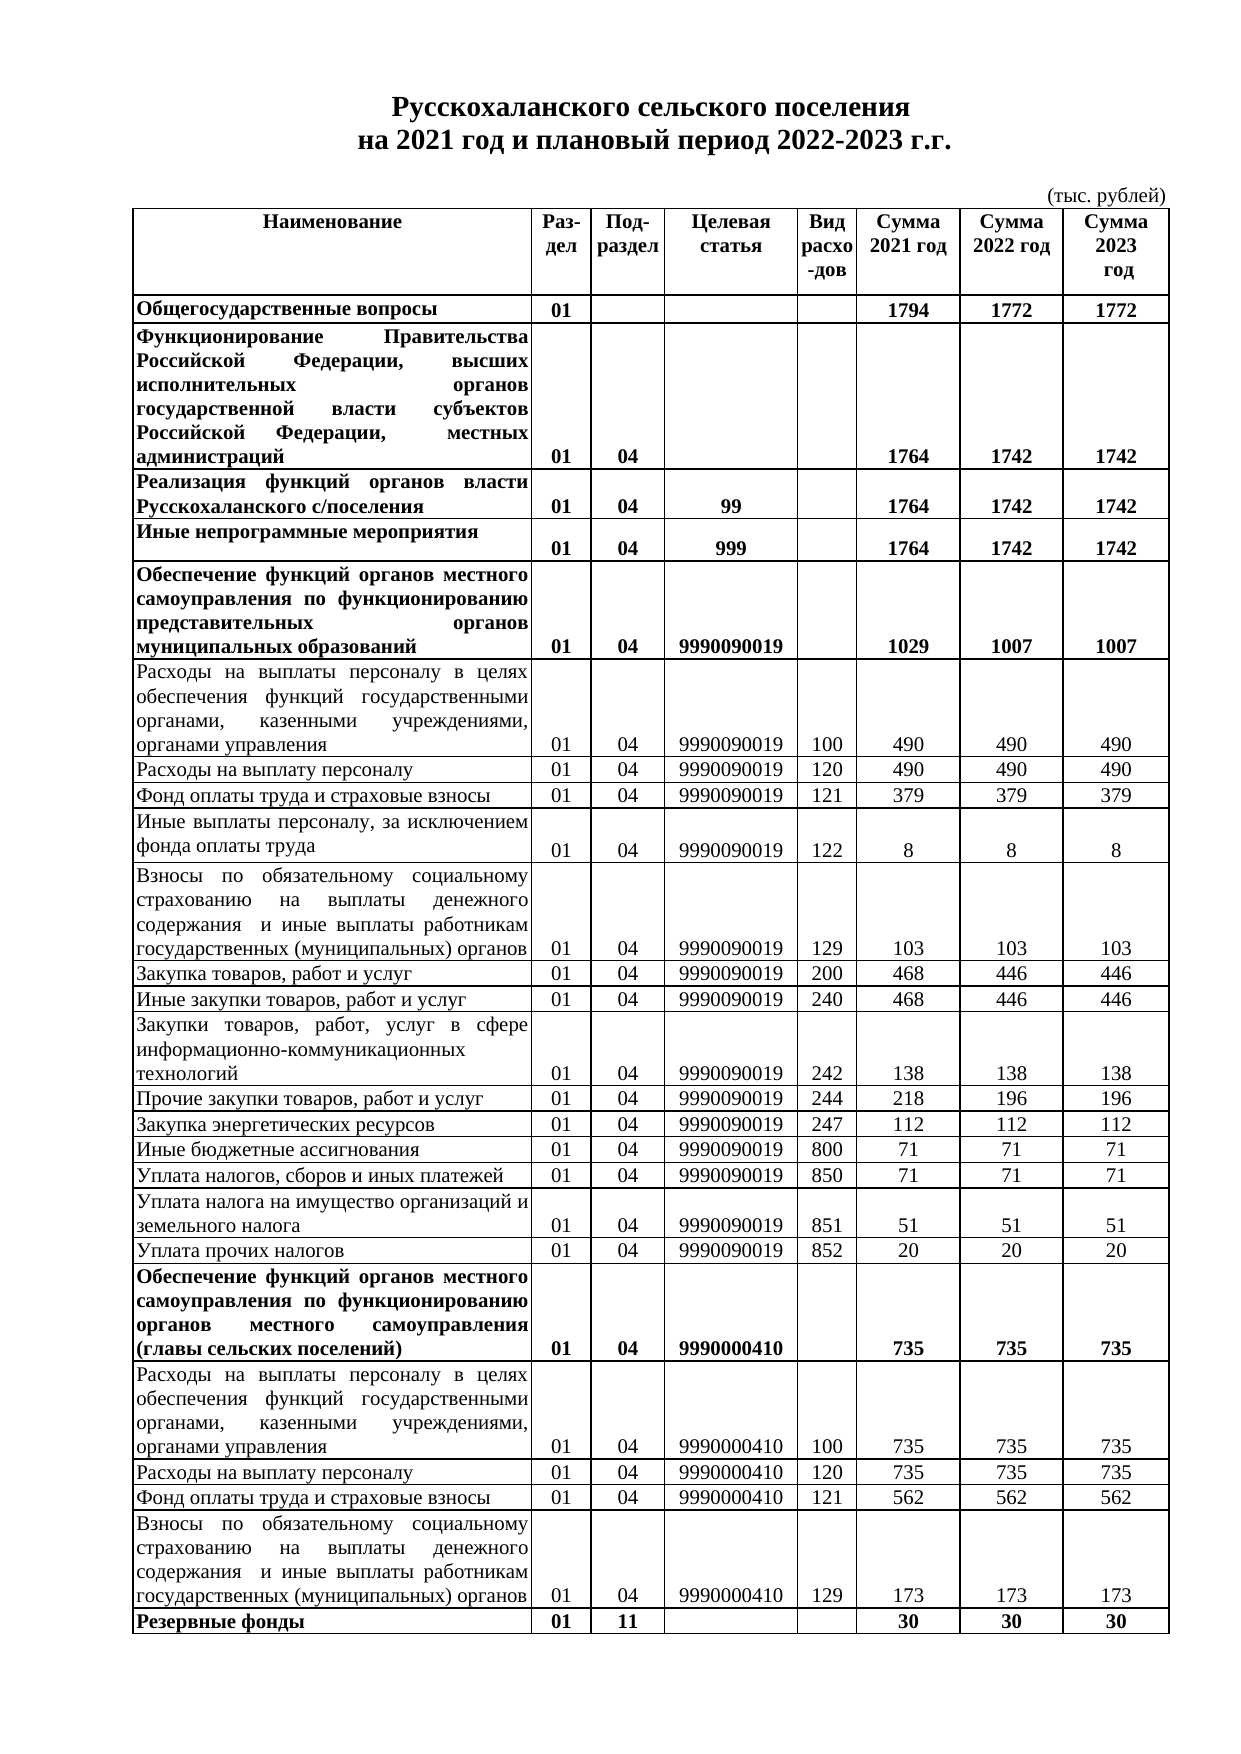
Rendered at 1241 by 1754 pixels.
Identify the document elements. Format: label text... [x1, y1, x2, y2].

table_cell 129 [798, 863, 856, 959]
table_cell 9990000410 [665, 1264, 797, 1360]
table_cell Сумма 2022 год [961, 209, 1062, 294]
table_cell 71 [1064, 1137, 1168, 1161]
table_cell 120 [798, 1460, 856, 1484]
table_cell 196 [1064, 1086, 1168, 1110]
table_cell 240 [798, 987, 856, 1011]
table_cell 100 [798, 1362, 856, 1458]
table_cell Целевая статья [665, 209, 797, 294]
table_cell 851 [798, 1189, 856, 1237]
table_cell 20 [857, 1238, 959, 1262]
table_cell 103 [1064, 863, 1168, 959]
table_cell 112 [961, 1112, 1062, 1136]
table_cell 04 [592, 863, 664, 959]
table_cell 9990090019 [665, 757, 797, 781]
table_cell 9990000410 [665, 1511, 797, 1607]
table_cell 852 [798, 1238, 856, 1262]
table_cell 01 [532, 660, 590, 756]
table_cell 735 [1064, 1264, 1168, 1360]
table_cell 9990090019 [665, 660, 797, 756]
table_cell 04 [592, 1238, 664, 1262]
table_cell 01 [532, 783, 590, 807]
table_cell Резервные фонды [134, 1609, 531, 1633]
table_cell Наименование [134, 209, 531, 294]
table_cell 01 [532, 296, 590, 322]
table_cell 01 [532, 757, 590, 781]
table_cell Фонд оплаты труда и страховые взносы [134, 1485, 531, 1509]
table_cell 01 [532, 961, 590, 985]
table_cell 247 [798, 1112, 856, 1136]
table_cell 30 [1064, 1609, 1168, 1633]
table_cell 9990090019 [665, 961, 797, 985]
table_cell 01 [532, 1609, 590, 1633]
table_cell 173 [857, 1511, 959, 1607]
table_cell на 2021 год и плановый период 2022-2023 г.г. [133, 122, 1169, 183]
table_cell 122 [798, 809, 856, 862]
table_cell 9990000410 [665, 1362, 797, 1458]
table_cell Общегосударственные вопросы [134, 296, 531, 322]
table_cell [798, 1609, 856, 1633]
table_cell 562 [857, 1485, 959, 1509]
table_cell 01 [532, 1485, 590, 1509]
table_cell 1007 [1064, 562, 1168, 658]
table_cell [798, 519, 856, 560]
table_cell 01 [532, 470, 590, 518]
table_cell 01 [532, 1189, 590, 1237]
table_cell 04 [592, 987, 664, 1011]
table_cell 9990000410 [665, 1485, 797, 1509]
table_cell 446 [961, 987, 1062, 1011]
table_cell 71 [1064, 1163, 1168, 1187]
table_cell Сумма 2021 год [857, 209, 959, 294]
table_cell [798, 324, 856, 468]
table_cell 51 [1064, 1189, 1168, 1237]
table_cell 8 [961, 809, 1062, 862]
table_cell 04 [592, 961, 664, 985]
table_cell 379 [857, 783, 959, 807]
table_cell 379 [1064, 783, 1168, 807]
table_cell 9990000410 [665, 1460, 797, 1484]
table_cell 01 [532, 562, 590, 658]
table_cell 51 [961, 1189, 1062, 1237]
table_cell 1029 [857, 562, 959, 658]
table_cell 112 [857, 1112, 959, 1136]
table_cell Закупки товаров, работ, услуг в сфере информационно-коммуникационных технологий [134, 1012, 531, 1084]
table_cell 1764 [857, 324, 959, 468]
table_cell 121 [798, 783, 856, 807]
table_cell 20 [961, 1238, 1062, 1262]
table_cell [798, 562, 856, 658]
table_cell Иные непрограммные мероприятия [134, 519, 531, 560]
table_cell 218 [857, 1086, 959, 1110]
table_cell Уплата налога на имущество организаций и земельного налога [134, 1189, 531, 1237]
table_cell Иные выплаты персоналу, за исключением фонда оплаты труда [134, 809, 531, 862]
table_cell 01 [532, 1460, 590, 1484]
table_cell 9990090019 [665, 809, 797, 862]
table_cell 04 [592, 562, 664, 658]
table_cell 1764 [857, 470, 959, 518]
table_cell 04 [592, 1012, 664, 1084]
table_cell 8 [857, 809, 959, 862]
table_cell 30 [857, 1609, 959, 1633]
table_cell 1764 [857, 519, 959, 560]
table_cell 04 [592, 783, 664, 807]
table_cell 20 [1064, 1238, 1168, 1262]
table_cell Расходы на выплаты персоналу в целях обеспечения функций государственными органами, казенными учреждениями, органами управления [134, 1362, 531, 1458]
table_cell 490 [1064, 757, 1168, 781]
table_cell 735 [1064, 1362, 1168, 1458]
table_cell 04 [592, 757, 664, 781]
table_cell 1742 [961, 470, 1062, 518]
table_cell 04 [592, 1112, 664, 1136]
table_cell Обеспечение функций органов местного самоуправления по функционированию представительных органов муниципальных образований [134, 562, 531, 658]
table_cell 30 [961, 1609, 1062, 1633]
table_cell 999 [665, 519, 797, 560]
table_cell 850 [798, 1163, 856, 1187]
table_cell 735 [961, 1460, 1062, 1484]
table_cell Раз-дел [532, 209, 590, 294]
table_cell [665, 1609, 797, 1633]
table_cell 800 [798, 1137, 856, 1161]
table_cell 1794 [857, 296, 959, 322]
table_cell 735 [961, 1264, 1062, 1360]
table_cell 04 [592, 1264, 664, 1360]
table_cell 04 [592, 1460, 664, 1484]
table_cell 9990090019 [665, 1163, 797, 1187]
table_cell 1772 [1064, 296, 1168, 322]
table_cell 468 [857, 961, 959, 985]
table_cell 468 [857, 987, 959, 1011]
table_cell 04 [592, 809, 664, 862]
table_cell 446 [1064, 987, 1168, 1011]
table_cell 71 [857, 1163, 959, 1187]
table_cell 9990090019 [665, 1012, 797, 1084]
table_cell Сумма 2023 год [1064, 209, 1168, 294]
table_cell 173 [1064, 1511, 1168, 1607]
table_cell 138 [961, 1012, 1062, 1084]
table_cell Расходы на выплату персоналу [134, 1460, 531, 1484]
table_cell 138 [857, 1012, 959, 1084]
table_cell 112 [1064, 1112, 1168, 1136]
table_cell Прочие закупки товаров, работ и услуг [134, 1086, 531, 1110]
table_cell Иные бюджетные ассигнования [134, 1137, 531, 1161]
table_cell 04 [592, 1362, 664, 1458]
table_cell Взносы по обязательному социальному страхованию на выплаты денежного содержания и иные выплаты работникам государственных (муниципальных) органов [134, 863, 531, 959]
table_cell Взносы по обязательному социальному страхованию на выплаты денежного содержания и иные выплаты работникам государственных (муниципальных) органов [134, 1511, 531, 1607]
table_cell [592, 296, 664, 322]
table_cell 446 [961, 961, 1062, 985]
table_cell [133, 89, 1169, 122]
table_cell [798, 470, 856, 518]
table_cell 01 [532, 324, 590, 468]
table_cell 173 [961, 1511, 1062, 1607]
table_cell 01 [532, 1264, 590, 1360]
table_cell [798, 296, 856, 322]
table_cell Закупка энергетических ресурсов [134, 1112, 531, 1136]
table_cell 01 [532, 1362, 590, 1458]
table_cell 1742 [1064, 519, 1168, 560]
table_cell [665, 324, 797, 468]
table_cell 01 [532, 1137, 590, 1161]
table_cell 120 [798, 757, 856, 781]
table_cell [798, 1264, 856, 1360]
table_cell 735 [857, 1264, 959, 1360]
table_cell 9990090019 [665, 783, 797, 807]
table_cell 103 [857, 863, 959, 959]
table_cell 71 [961, 1163, 1062, 1187]
table_cell 71 [857, 1137, 959, 1161]
table_cell 9990090019 [665, 1112, 797, 1136]
table_cell 01 [532, 1112, 590, 1136]
table_cell 735 [857, 1362, 959, 1458]
table_cell 490 [1064, 660, 1168, 756]
table_cell 562 [961, 1485, 1062, 1509]
table_cell 9990090019 [665, 863, 797, 959]
table_cell 01 [532, 809, 590, 862]
table_cell 446 [1064, 961, 1168, 985]
table_cell 9990090019 [665, 1086, 797, 1110]
table_cell 01 [532, 519, 590, 560]
table_cell 196 [961, 1086, 1062, 1110]
table_cell Вид расхо-дов [798, 209, 856, 294]
table_cell Функционирование Правительства Российской Федерации, высших исполнительных органов государственной власти субъектов Российской Федерации, местных администраций [134, 324, 531, 468]
table_cell 9990090019 [665, 1137, 797, 1161]
table_cell 1742 [961, 519, 1062, 560]
table_cell 71 [961, 1137, 1062, 1161]
table_cell 04 [592, 1511, 664, 1607]
table_cell 04 [592, 1163, 664, 1187]
table_cell 04 [592, 1137, 664, 1161]
table_cell Расходы на выплаты персоналу в целях обеспечения функций государственными органами, казенными учреждениями, органами управления [134, 660, 531, 756]
table_cell 1007 [961, 562, 1062, 658]
table_cell [665, 296, 797, 322]
table_cell 100 [798, 660, 856, 756]
table_cell 242 [798, 1012, 856, 1084]
table_cell 04 [592, 519, 664, 560]
table_cell 490 [961, 660, 1062, 756]
table_cell 735 [857, 1460, 959, 1484]
table_cell (тыс. рублей) [133, 184, 1169, 207]
table_cell 01 [532, 1163, 590, 1187]
table_cell Расходы на выплату персоналу [134, 757, 531, 781]
table_cell Уплата прочих налогов [134, 1238, 531, 1262]
table_cell 490 [857, 660, 959, 756]
table_cell Реализация функций органов власти Русскохаланского с/поселения [134, 470, 531, 518]
table_cell 8 [1064, 809, 1168, 862]
table_cell 490 [961, 757, 1062, 781]
table_cell 04 [592, 470, 664, 518]
table_cell 129 [798, 1511, 856, 1607]
table_cell 04 [592, 1485, 664, 1509]
table_cell 1742 [961, 324, 1062, 468]
table_cell 735 [1064, 1460, 1168, 1484]
table_cell 51 [857, 1189, 959, 1237]
table_cell 103 [961, 863, 1062, 959]
table_cell Обеспечение функций органов местного самоуправления по функционированию органов местного самоуправления (главы сельских поселений) [134, 1264, 531, 1360]
table_cell 04 [592, 1086, 664, 1110]
table_cell 04 [592, 660, 664, 756]
table_cell 200 [798, 961, 856, 985]
table_cell 562 [1064, 1485, 1168, 1509]
table_cell 9990090019 [665, 1238, 797, 1262]
table_cell 04 [592, 1189, 664, 1237]
table_cell 01 [532, 1511, 590, 1607]
table_cell Закупка товаров, работ и услуг [134, 961, 531, 985]
table_cell 121 [798, 1485, 856, 1509]
table_cell Под-раздел [592, 209, 664, 294]
table_cell 379 [961, 783, 1062, 807]
table_cell 490 [857, 757, 959, 781]
table_cell Иные закупки товаров, работ и услуг [134, 987, 531, 1011]
table_cell 244 [798, 1086, 856, 1110]
table_cell 11 [592, 1609, 664, 1633]
table_cell 1742 [1064, 470, 1168, 518]
table_cell 01 [532, 863, 590, 959]
table_cell 9990090019 [665, 562, 797, 658]
table_cell Уплата налогов, сборов и иных платежей [134, 1163, 531, 1187]
table_cell 01 [532, 1012, 590, 1084]
table_cell 1772 [961, 296, 1062, 322]
table_cell 9990090019 [665, 1189, 797, 1237]
table_cell 04 [592, 324, 664, 468]
table_cell 138 [1064, 1012, 1168, 1084]
table_cell 9990090019 [665, 987, 797, 1011]
table_cell 01 [532, 1238, 590, 1262]
table_cell 735 [961, 1362, 1062, 1458]
table_cell 01 [532, 1086, 590, 1110]
table_cell Фонд оплаты труда и страховые взносы [134, 783, 531, 807]
table_cell 1742 [1064, 324, 1168, 468]
table_cell 99 [665, 470, 797, 518]
table_cell 01 [532, 987, 590, 1011]
